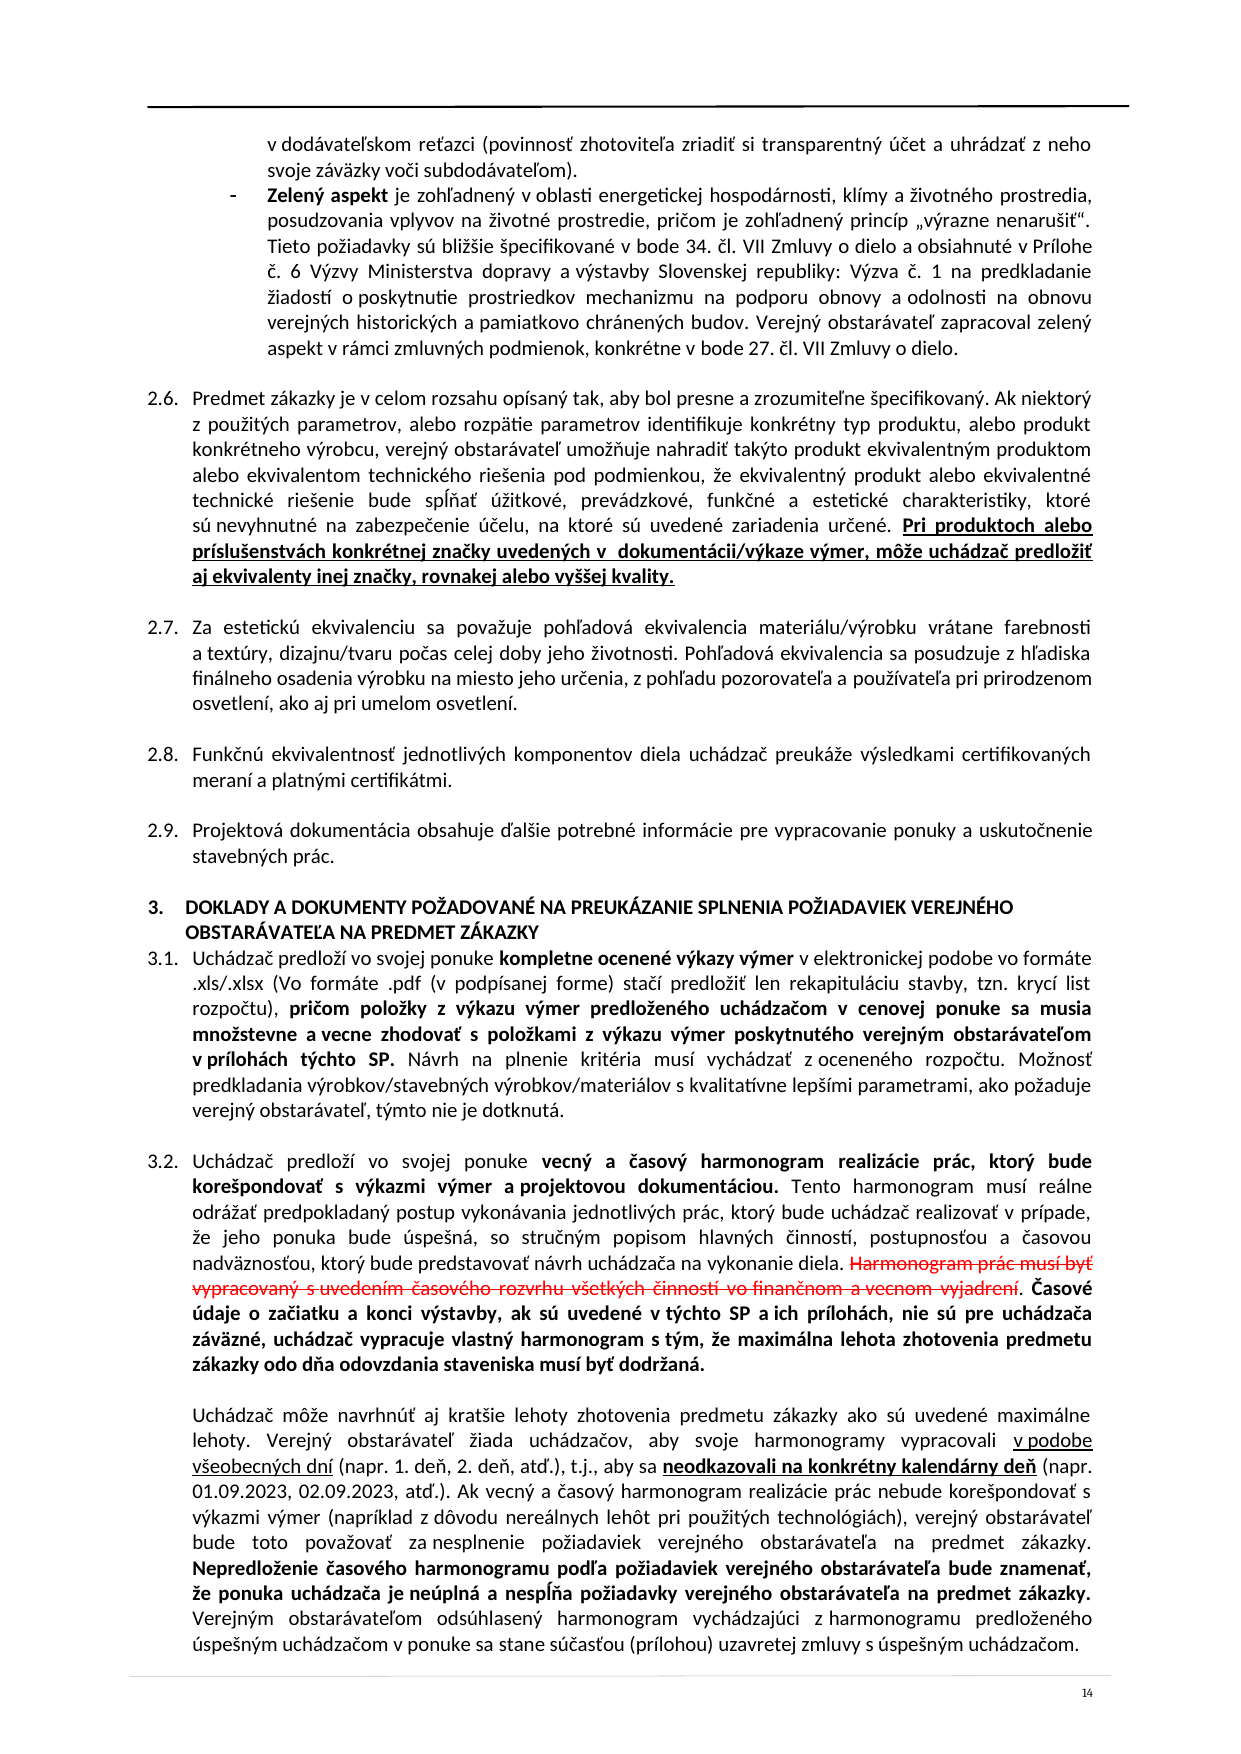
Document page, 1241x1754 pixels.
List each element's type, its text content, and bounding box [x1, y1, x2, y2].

text Uchádzač môže navrhnúť aj kratšie lehoty zhotovenia predmetu zákazky ako sú uvedené maximálne lehoty. Verejný obstarávateľ žiada uchádzačov, aby svoje harmonogramy vypracovali v podobe všeobecných dní (napr. 1. deň, 2. deň, atď.), t.j., aby sa neodkazovali na konkrétny kalendárny deň (napr. 01.09.2023, 02.09.2023, atď.). Ak vecný a časový harmonogram realizácie prác nebude korešpondovať s výkazmi výmer (napríklad z dôvodu nereálnych lehôt pri použitých technológiách), verejný obstarávateľ bude toto považovať za nesplnenie požiadaviek verejného obstarávateľa na predmet zákazky. Nepredloženie časového harmonogramu podľa požiadaviek verejného obstarávateľa bude znamenať, že ponuka uchádzača je neúplná a nespĺňa požiadavky verejného obstarávateľa na predmet zákazky. Verejným obstarávateľom odsúhlasený harmonogram vychádzajúci z harmonogramu predloženého úspešným uchádzačom v ponuke sa stane súčasťou (prílohou) uzavretej zmluvy s úspešným uchádzačom. [192, 1402, 1092, 1656]
list Predmet zákazky je v celom rozsahu opísaný tak, aby bol presne a zrozumiteľne špecifikovaný. Ak niektorý z použitých parametrov, alebo rozpätie parametrov identifikuje konkrétny typ produktu, alebo produkt konkrétneho výrobcu, verejný obstarávateľ umožňuje nahradiť takýto produkt ekvivalentným produktom alebo ekvivalentom technického riešenia pod podmienkou, že ekvivalentný produkt alebo ekvivalentné technické riešenie bude spĺňať úžitkové, prevádzkové, funkčné a estetické charakteristiky, ktoré sú nevyhnutné na zabezpečenie účelu, na ktoré sú uvedené zariadenia určené. Pri produktoch alebo príslušenstvách konkrétnej značky uvedených v dokumentácii/výkaze výmer, môže uchádzač predložiť aj ekvivalenty inej značky, rovnakej alebo vyššej kvality. [147, 386, 1092, 589]
list Uchádzač predloží vo svojej ponuke kompletne ocenené výkazy výmer v elektronickej podobe vo formáte .xls/.xlsx (Vo formáte .pdf (v podpísanej forme) stačí predložiť len rekapituláciu stavby, tzn. krycí list rozpočtu), pričom položky z výkazu výmer predloženého uchádzačom v cenovej ponuke sa musia množstevne a vecne zhodovať s položkami z výkazu výmer poskytnutého verejným obstarávateľom v prílohách týchto SP. Návrh na plnenie kritéria musí vychádzať z oceneného rozpočtu. Možnosť predkladania výrobkov/stavebných výrobkov/materiálov s kvalitatívne lepšími parametrami, ako požaduje verejný obstarávateľ, týmto nie je dotknutá. [147, 945, 1092, 1123]
list DOKLADY A DOKUMENTY POŽADOVANÉ NA PREUKÁZANIE SPLNENIA POŽIADAVIEK VEREJNÉHO OBSTARÁVATEĽA NA PREDMET ZÁKAZKY [148, 894, 1092, 945]
list Funkčnú ekvivalentnosť jednotlivých komponentov diela uchádzač preukáže výsledkami certifikovaných meraní a platnými certifikátmi. [147, 741, 1092, 792]
list Za estetickú ekvivalenciu sa považuje pohľadová ekvivalencia materiálu/výrobku vrátane farebnosti a textúry, dizajnu/tvaru počas celej doby jeho životnosti. Pohľadová ekvivalencia sa posudzuje z hľadiska finálneho osadenia výrobku na miesto jeho určenia, z pohľadu pozorovateľa a používateľa pri prirodzenom osvetlení, ako aj pri umelom osvetlení. [147, 614, 1092, 716]
list Projektová dokumentácia obsahuje ďalšie potrebné informácie pre vypracovanie ponuky a uskutočnenie stavebných prác. [147, 818, 1092, 868]
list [229, 131, 1092, 182]
list Uchádzač predloží vo svojej ponuke vecný a časový harmonogram realizácie prác, ktorý bude korešpondovať s výkazmi výmer a projektovou dokumentáciou. Tento harmonogram musí reálne odrážať predpokladaný postup vykonávania jednotlivých prác, ktorý bude uchádzač realizovať v prípade, že jeho ponuka bude úspešná, so stručným popisom hlavných činností, postupnosťou a časovou nadväznosťou, ktorý bude predstavovať návrh uchádzača na vykonanie diela. Harmonogram prác musí byť vypracovaný s uvedením časového rozvrhu všetkých činností vo finančnom a vecnom vyjadrení. Časové údaje o začiatku a konci výstavby, ak sú uvedené v týchto SP a ich prílohách, nie sú pre uchádzača záväzné, uchádzač vypracuje vlastný harmonogram s tým, že maximálna lehota zhotovenia predmetu zákazky odo dňa odovzdania staveniska musí byť dodržaná. [147, 1148, 1092, 1377]
list Zelený aspekt je zohľadnený v oblasti energetickej hospodárnosti, klímy a životného prostredia, posudzovania vplyvov na životné prostredie, pričom je zohľadnený princíp „výrazne nenarušiť“. Tieto požiadavky sú bližšie špecifikované v bode 34. čl. VII Zmluvy o dielo a obsiahnuté v Prílohe č. 6 Výzvy Ministerstva dopravy a výstavby Slovenskej republiky: Výzva č. 1 na predkladanie žiadostí o poskytnutie prostriedkov mechanizmu na podporu obnovy a odolnosti na obnovu verejných historických a pamiatkovo chránených budov. Verejný obstarávateľ zapracoval zelený aspekt v rámci zmluvných podmienok, konkrétne v bode 27. čl. VII Zmluvy o dielo. [229, 182, 1092, 360]
